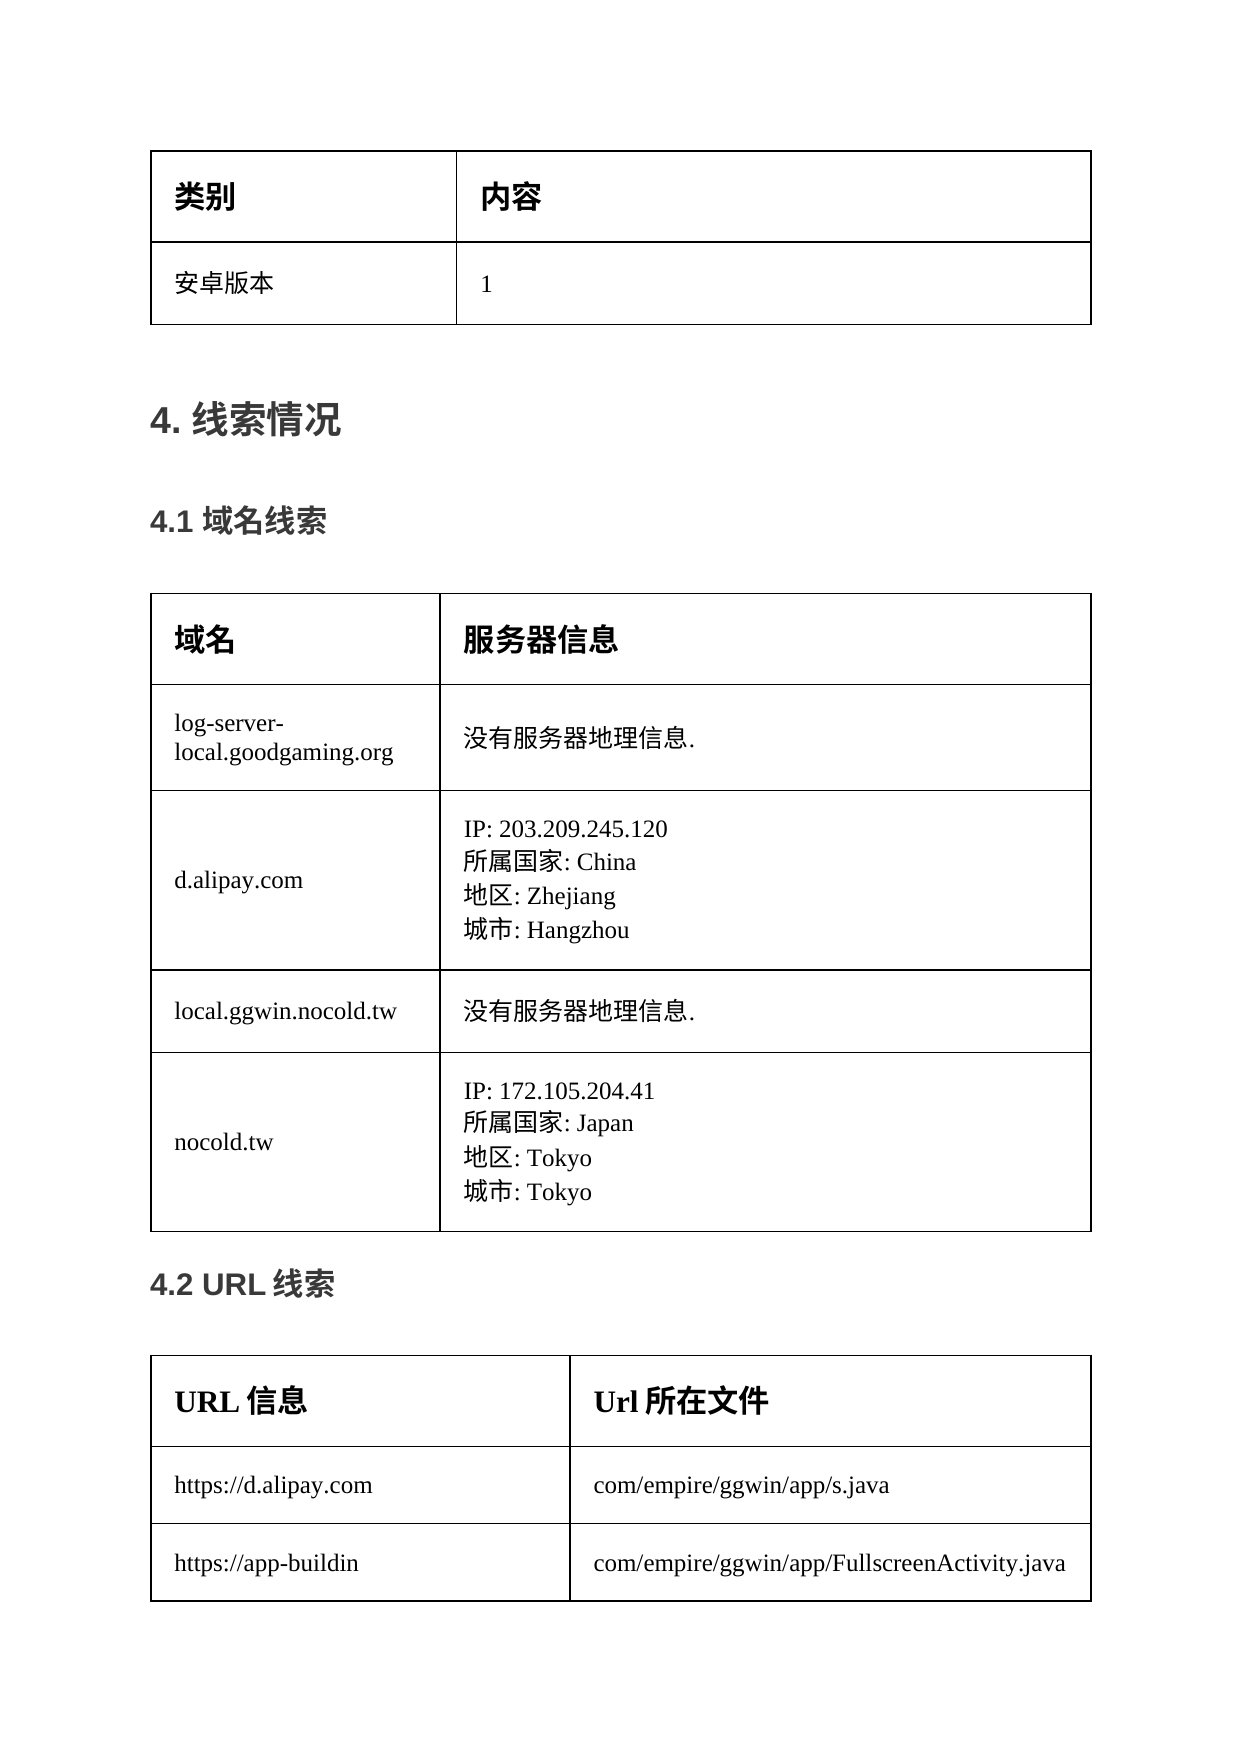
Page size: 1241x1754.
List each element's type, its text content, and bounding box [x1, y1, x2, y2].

table_cell 没有服务器地理信息. [441, 971, 1090, 1051]
table_cell d.alipay.com [152, 791, 439, 969]
table_cell nocold.tw [152, 1053, 439, 1231]
table_header 内容 [457, 152, 1090, 241]
subtitle 4. 线索情况 [150, 394, 1090, 445]
table_cell log-server-local.goodgaming.org [152, 685, 439, 789]
table_cell IP: 172.105.204.41 所属国家: Japan 地区: Tokyo 城市: Tokyo [441, 1053, 1090, 1231]
table_header Url所在文件 [571, 1356, 1090, 1446]
subtitle 4.1 域名线索 [150, 499, 1090, 542]
table_cell https://d.alipay.com [152, 1447, 569, 1523]
table_cell 1 [457, 243, 1090, 323]
table_cell local.ggwin.nocold.tw [152, 971, 439, 1051]
table_header 服务器信息 [441, 594, 1090, 683]
table_cell 没有服务器地理信息. [441, 685, 1090, 789]
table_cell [571, 1524, 1090, 1600]
table_header URL信息 [152, 1356, 569, 1446]
table_cell com/empire/ggwin/app/s.java [571, 1447, 1090, 1523]
table_header 类别 [152, 152, 456, 241]
table_cell https://app-buildin [152, 1524, 569, 1600]
subtitle 4.2 URL线索 [150, 1261, 1090, 1304]
table_header 域名 [152, 594, 439, 683]
table_cell 安卓版本 [152, 243, 456, 323]
table_cell IP: 203.209.245.120 所属国家: China 地区: Zhejiang 城市: Hangzhou [441, 791, 1090, 969]
